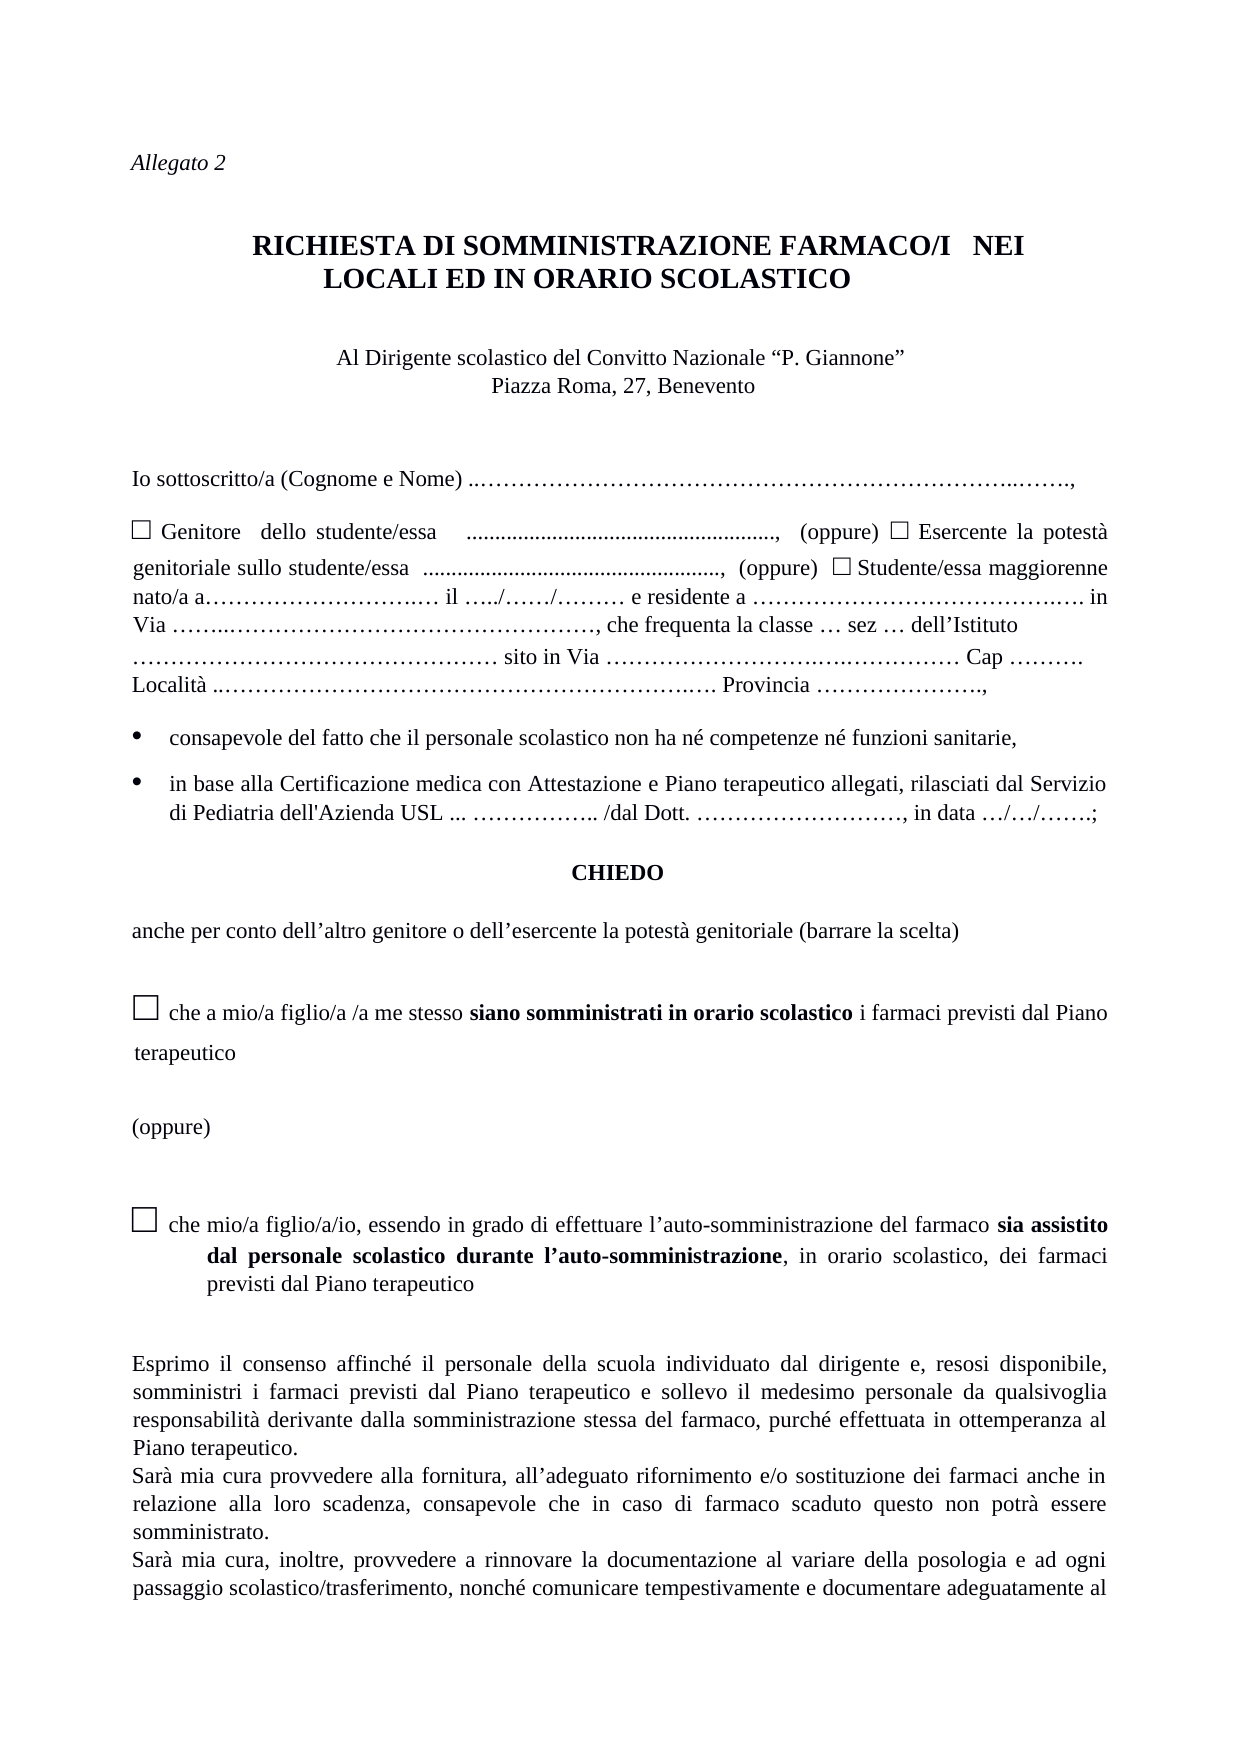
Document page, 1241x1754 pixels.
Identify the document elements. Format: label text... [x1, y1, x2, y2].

text ………………………………………… sito in Via ……………………….….…………… Cap ………. [132, 643, 1108, 669]
text □ che mio/a figlio/a/io, essendo in grado di effettuare l’auto-somministrazione del farmaco sia assistito dal personale scolastico durante l’auto-somministrazione, in orario scolastico, dei farmaci previsti dal Piano terapeutico [132, 1193, 1108, 1297]
text Sarà mia cura provvedere alla fornitura, all’adeguato rifornimento e/o sostituzione dei farmaci anche in relazione alla loro scadenza, consapevole che in caso di farmaco scaduto questo non potrà essere somministrato. [132, 1462, 1108, 1544]
text Esprimo il consenso affinché il personale della scuola individuato dal dirigente e, resosi disponibile, somministri i farmaci previsti dal Piano terapeutico e sollevo il medesimo personale da qualsivoglia responsabilità derivante dalla somministrazione stessa del farmaco, purché effettuata in ottemperanza al Piano terapeutico. [132, 1350, 1108, 1460]
text Io sottoscritto/a (Cognome e Nome) ..……………………………………………………………..……., [132, 465, 1108, 491]
text □ che a mio/a figlio/a /a me stesso siano somministrati in orario scolastico i farmaci previsti dal Piano terapeutico [133, 981, 1108, 1066]
text Località ..…………………………………………………….…. Provincia …………………., [132, 671, 1108, 697]
text □ Genitore dello studente/essa ......................................................, (oppure) □ Esercente la potestà genitoriale sullo studente/essa ...................................................., (oppure) □ Studente/essa maggiorenne nato/a a……………………….… il …../……/……… e residente a ………………………………….…. in Via ……..…………………………………………, che frequenta la classe … sez … dell’Istituto [132, 510, 1108, 638]
text anche per conto dell’altro genitore o dell’esercente la potestà genitoriale (barrare la scelta) [132, 917, 1108, 944]
text RICHIESTA DI SOMMINISTRAZIONE FARMACO/I NEI LOCALI ED IN ORARIO SCOLASTICO [252, 229, 1108, 295]
text Piazza Roma, 27, Benevento [133, 373, 1085, 399]
list consapevole del fatto che il personale scolastico non ha né competenze né funzioni sanitarie, [132, 718, 1108, 752]
text (oppure) [132, 1113, 1108, 1140]
text Allegato 2 [131, 150, 1108, 176]
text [132, 1546, 1108, 1601]
text Al Dirigente scolastico del Convitto Nazionale “P. Giannone” [133, 344, 1108, 371]
list in base alla Certificazione medica con Attestazione e Piano terapeutico allegati, rilasciati dal Servizio di Pediatria dell'Azienda USL ... …………….. /dal Dott. ………………………, in data …/…/…….; [132, 764, 1108, 825]
text CHIEDO [128, 859, 1107, 886]
